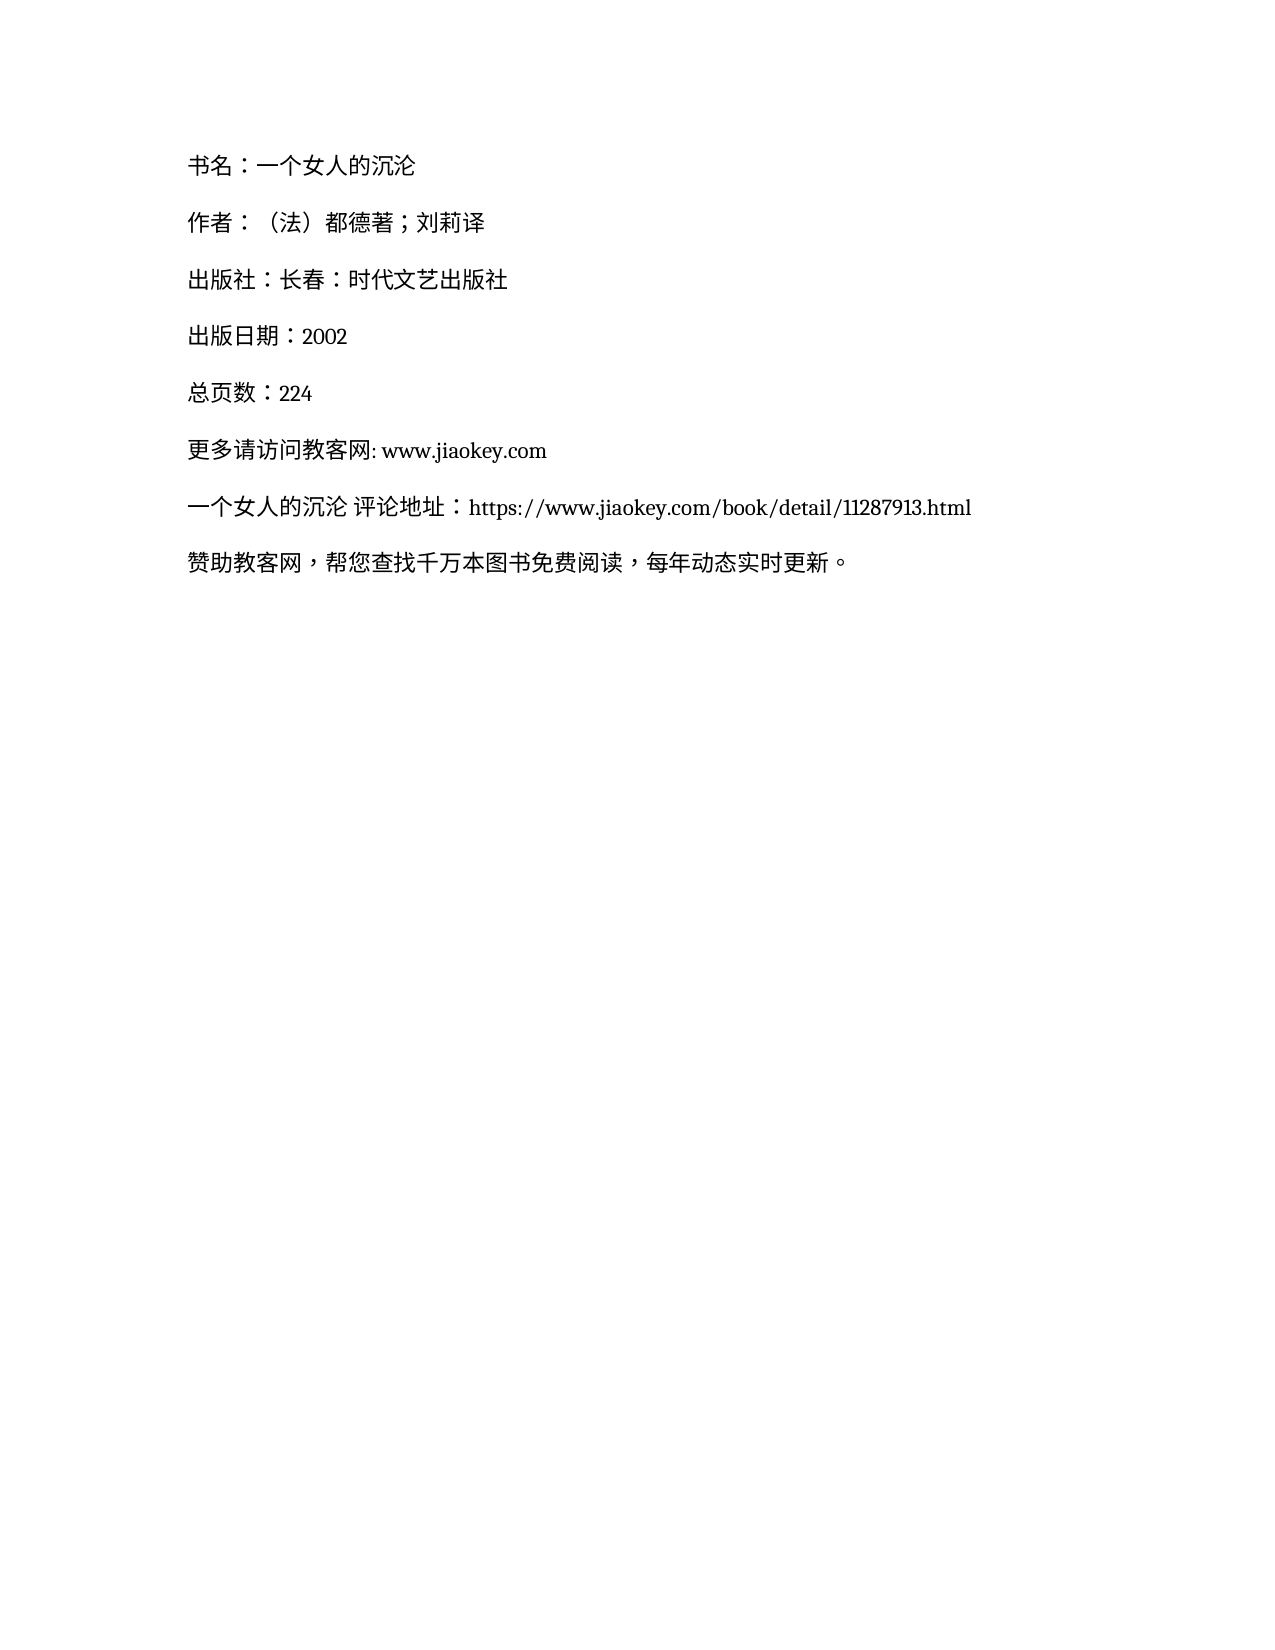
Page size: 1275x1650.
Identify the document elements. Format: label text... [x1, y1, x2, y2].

text 出版日期：2002 [187, 320, 1087, 352]
text 一个女人的沉沦 评论地址：https://www.jiaokey.com/book/detail/11287913.html [187, 491, 1087, 522]
text 出版社：长春：时代文艺出版社 [187, 263, 1087, 295]
text 作者：（法）都德著；刘莉译 [187, 207, 1087, 238]
text 总页数：224 [187, 377, 1087, 408]
text 赞助教客网，帮您查找千万本图书免费阅读，每年动态实时更新。 [187, 547, 1087, 579]
text 书名：一个女人的沉沦 [187, 150, 1087, 181]
text 更多请访问教客网: www.jiaokey.com [187, 434, 1087, 465]
